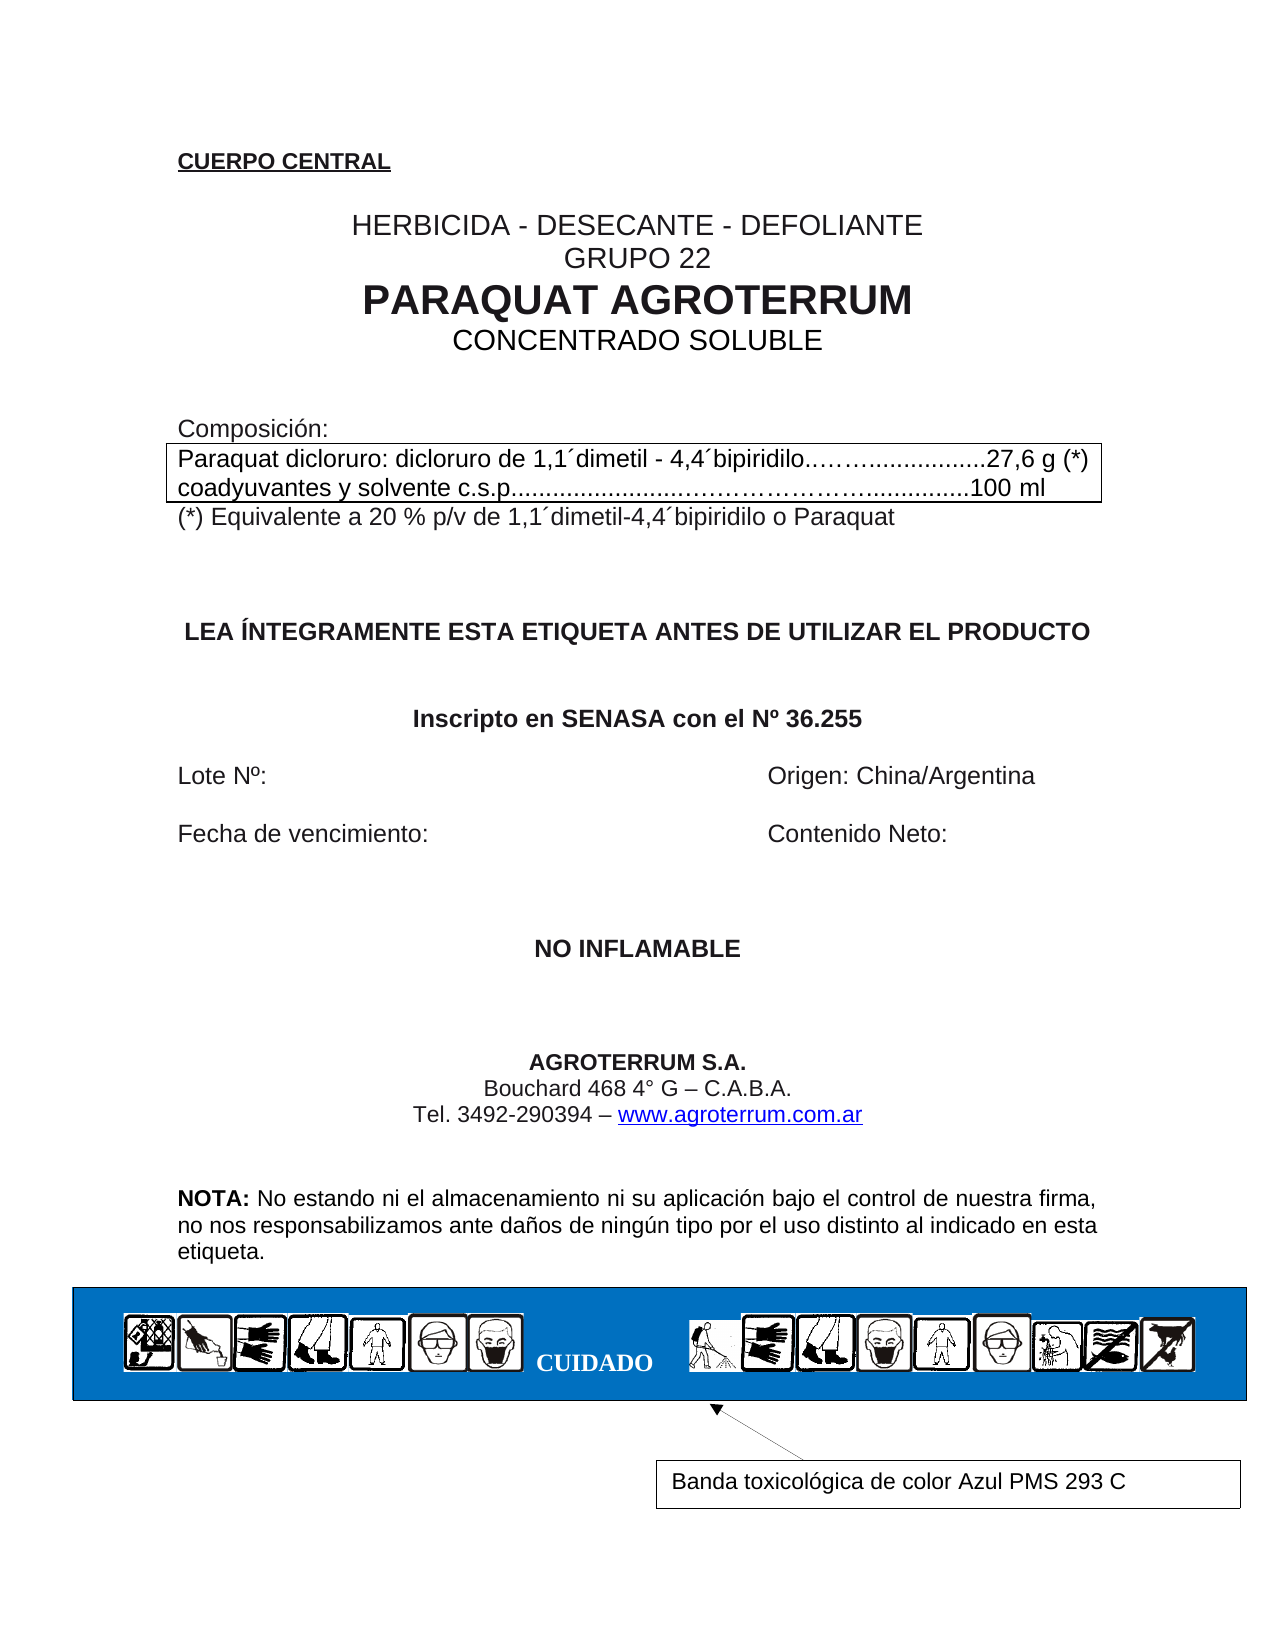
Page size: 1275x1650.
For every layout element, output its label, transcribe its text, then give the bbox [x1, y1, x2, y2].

text NO INFLAMABLE [177, 934, 1098, 962]
text Tel. 3492-290394 – www.agroterrum.com.ar [177, 1101, 1098, 1128]
text Inscripto en Senasa con el Nº 36.255 [177, 704, 1098, 732]
text Fecha de vencimiento: Contenido Neto: [177, 819, 1098, 847]
text AGROTERRUM S.A. [177, 1049, 1098, 1075]
text CUERPO CENTRAL [177, 148, 1098, 174]
text grupo 22 [177, 242, 1098, 275]
picture [689, 1313, 856, 1372]
text NOTA: No estando ni el almacenamiento ni su aplicación bajo el control de nuestra firma, no nos responsabilizamos ante daños de ningún tipo por el uso distinto al indicado en esta etiqueta. [177, 1185, 1098, 1264]
text Composición: [177, 414, 1098, 443]
picture [912, 1315, 972, 1372]
picture [123, 1313, 407, 1372]
text Bouchard 468 4° G – C.A.B.A. [177, 1075, 1098, 1101]
text Concentrado Soluble [177, 323, 1098, 357]
text LEA ÍNTEGRAMENTE ESTA ETIQUETA ANTES DE UTILIZAR EL PRODUCTO [177, 617, 1098, 646]
text Herbicida - Desecante - DEFOLIANTE [177, 208, 1098, 242]
text (*) Equivalente a 20 % p/v de 1,1´dimetil-4,4´bipiridilo o Paraquat [177, 503, 1098, 531]
picture [1031, 1320, 1139, 1372]
text Lote Nº: Origen: China/Argentina [177, 761, 1098, 790]
table_header Paraquat dicloruro: dicloruro de 1,1´dimetil - 4,4´bipiridilo..…….................27,6 g (*) coadyuvantes y solvente c.s.p.........................….………………...............100 ml [167, 444, 1101, 501]
text PARAQUAT AGROTERRUM [177, 275, 1098, 323]
